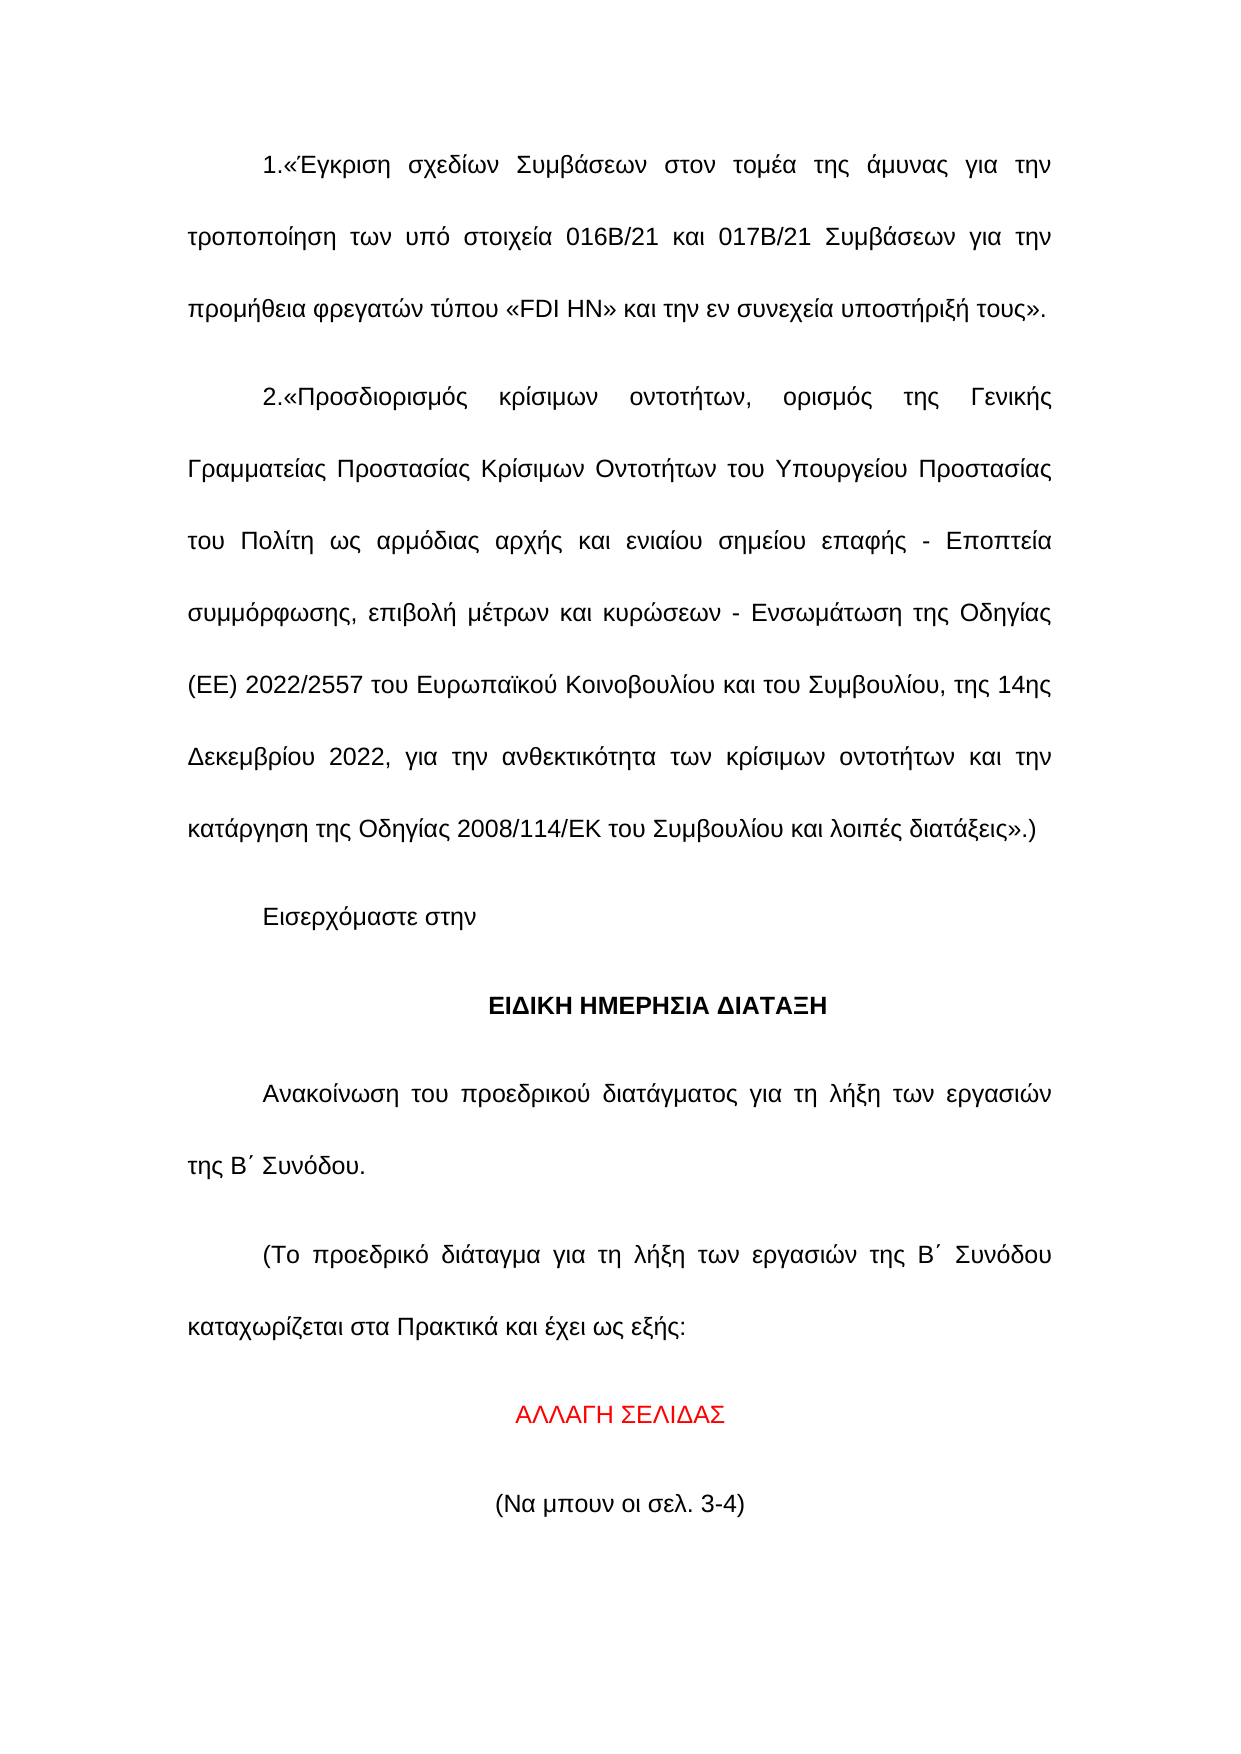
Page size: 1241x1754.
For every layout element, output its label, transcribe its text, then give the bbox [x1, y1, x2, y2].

text (Το προεδρικό διάταγμα για τη λήξη των εργασιών της Β΄ Συνόδου καταχωρίζεται στα Πρακτικά και έχει ως εξής: [187, 1239, 1053, 1340]
text ΕΙΔΙΚΗ ΗΜΕΡΗΣΙΑ ΔΙΑΤΑΞΗ [187, 991, 1053, 1019]
text (Να μπουν οι σελ. 3-4) [187, 1488, 1053, 1517]
text Εισερχόμαστε στην [187, 902, 1053, 931]
text ΑΛΛΑΓΗ ΣΕΛΙΔΑΣ [187, 1400, 1053, 1429]
text 1.«Έγκριση σχεδίων Συμβάσεων στον τομέα της άμυνας για την τροποποίηση των υπό στοιχεία 016B/21 και 017Β/21 Συμβάσεων για την προμήθεια φρεγατών τύπου «FDI HN» και την εν συνεχεία υποστήριξή τους». [187, 150, 1053, 322]
text Ανακοίνωση του προεδρικού διατάγματος για τη λήξη των εργασιών της Β΄ Συνόδου. [187, 1079, 1053, 1180]
text 2.«Προσδιορισμός κρίσιμων οντοτήτων, ορισμός της Γενικής Γραμματείας Προστασίας Κρίσιμων Οντοτήτων του Υπουργείου Προστασίας του Πολίτη ως αρμόδιας αρχής και ενιαίου σημείου επαφής - Εποπτεία συμμόρφωσης, επιβολή μέτρων και κυρώσεων - Ενσωμάτωση της Οδηγίας (ΕΕ) 2022/2557 του Ευρωπαϊκού Κοινοβουλίου και του Συμβουλίου, της 14ης Δεκεμβρίου 2022, για την ανθεκτικότητα των κρίσιμων οντοτήτων και την κατάργηση της Οδηγίας 2008/114/ΕΚ του Συμβουλίου και λοιπές διατάξεις».) [187, 382, 1053, 842]
